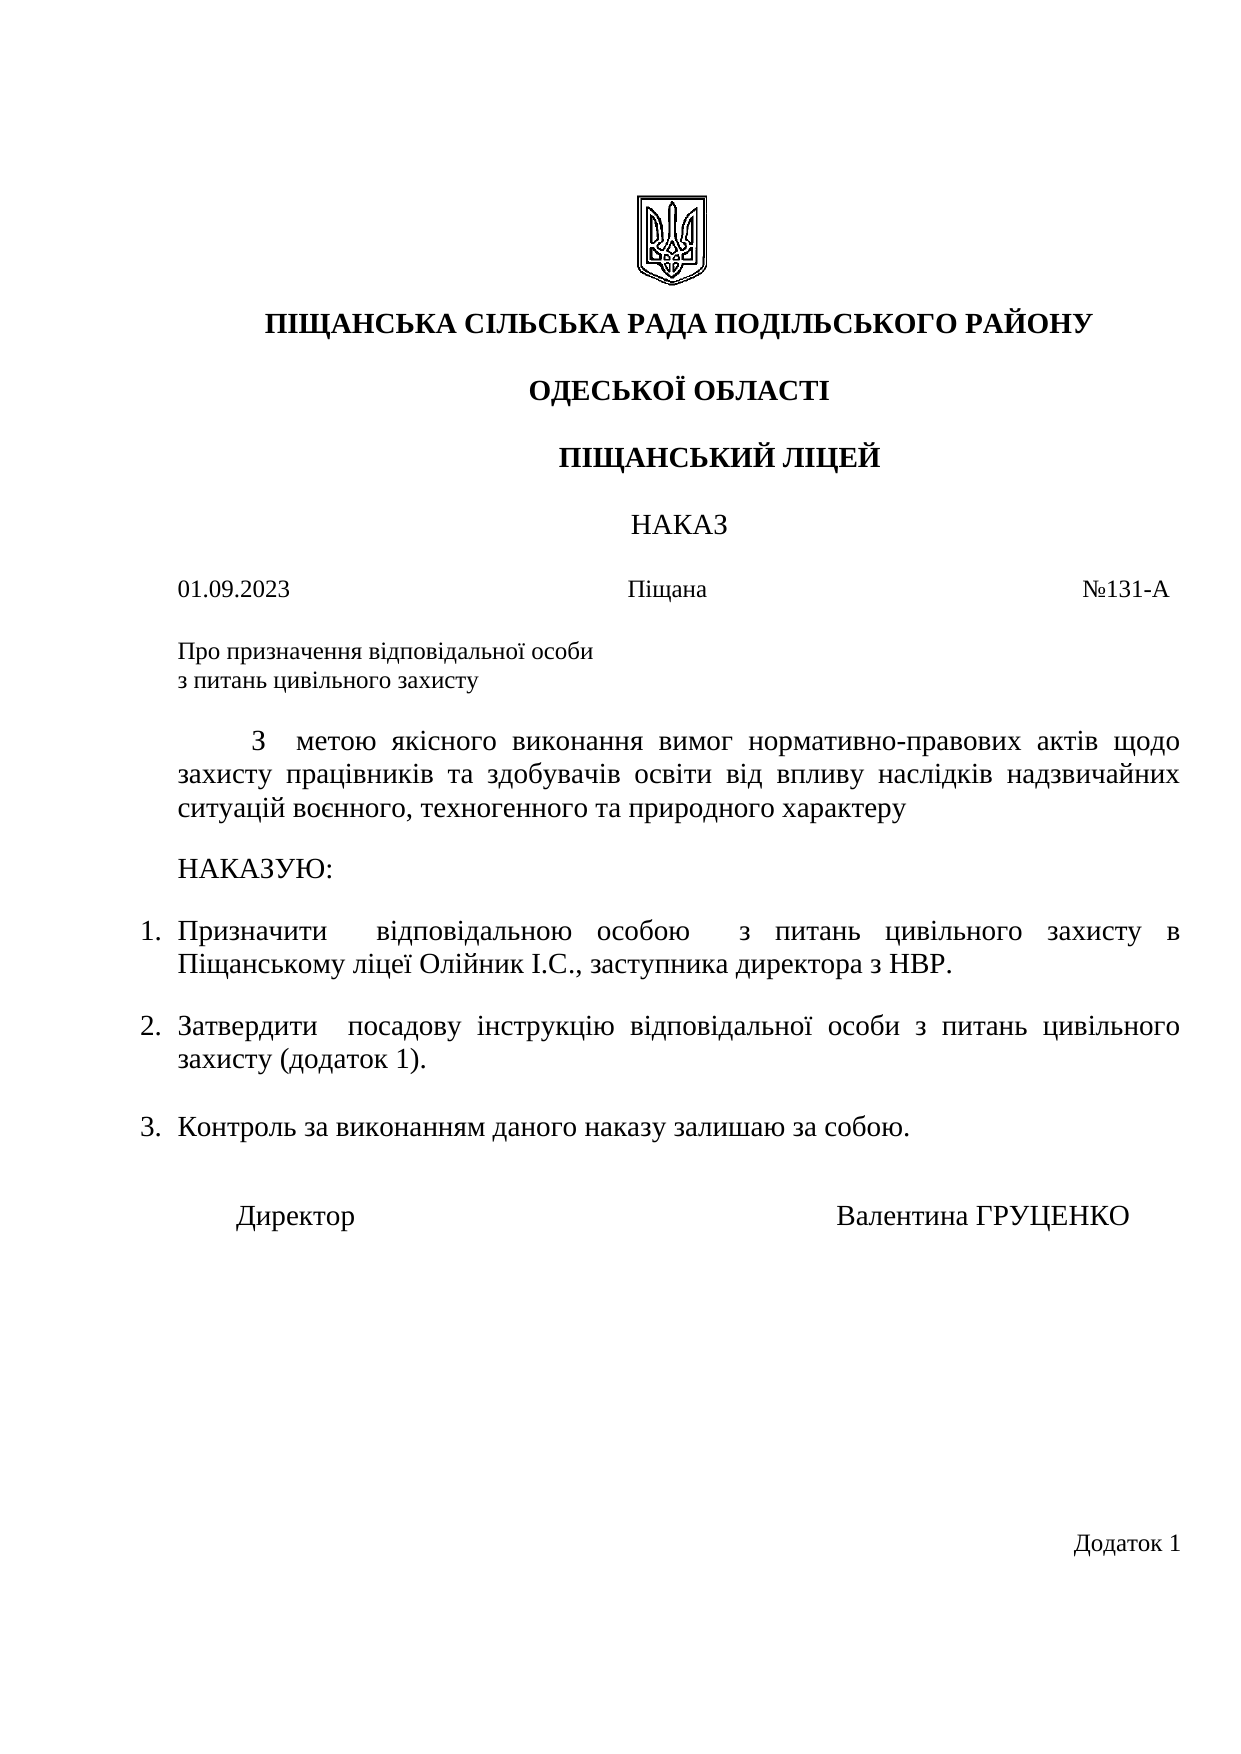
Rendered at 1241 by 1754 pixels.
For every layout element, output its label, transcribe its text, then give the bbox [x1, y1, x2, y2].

text з питань цивільного захисту [177, 665, 1181, 694]
list Призначити відповідальною особою з питань цивільного захисту в Піщанському ліцеї Олійник І.С., заступника директора з НВР. [140, 913, 1181, 980]
text З метою якісного виконання вимог нормативно-правових актів щодо захисту працівників та здобувачів освіти від впливу наслідків надзвичайних ситуацій воєнного, техногенного та природного характеру [177, 723, 1181, 823]
text ОДЕСЬКОЇ ОБЛАСТІ [177, 373, 1181, 406]
picture [634, 194, 709, 288]
text Піщанський ЛІЦЕЙ [177, 440, 1181, 473]
text Додаток 1 [177, 1528, 1181, 1557]
text Директор Валентина ГРУЦЕНКО [177, 1198, 1181, 1232]
list Затвердити посадову інструкцію відповідальної особи з питань цивільного захисту (додаток 1). [140, 1008, 1181, 1075]
list Контроль за виконанням даного наказу залишаю за собою. [140, 1109, 1181, 1142]
text НАКАЗУЮ: [177, 851, 1181, 885]
text НАКАЗ [177, 507, 1181, 541]
text ПІЩАНСЬКА СІЛЬСЬКА РАДА ПОДІЛЬСЬКОГО РАЙОНУ [177, 306, 1181, 339]
text 01.09.2023 Піщана №131-А [177, 574, 1181, 603]
text Про призначення відповідальної особи [177, 636, 1181, 665]
